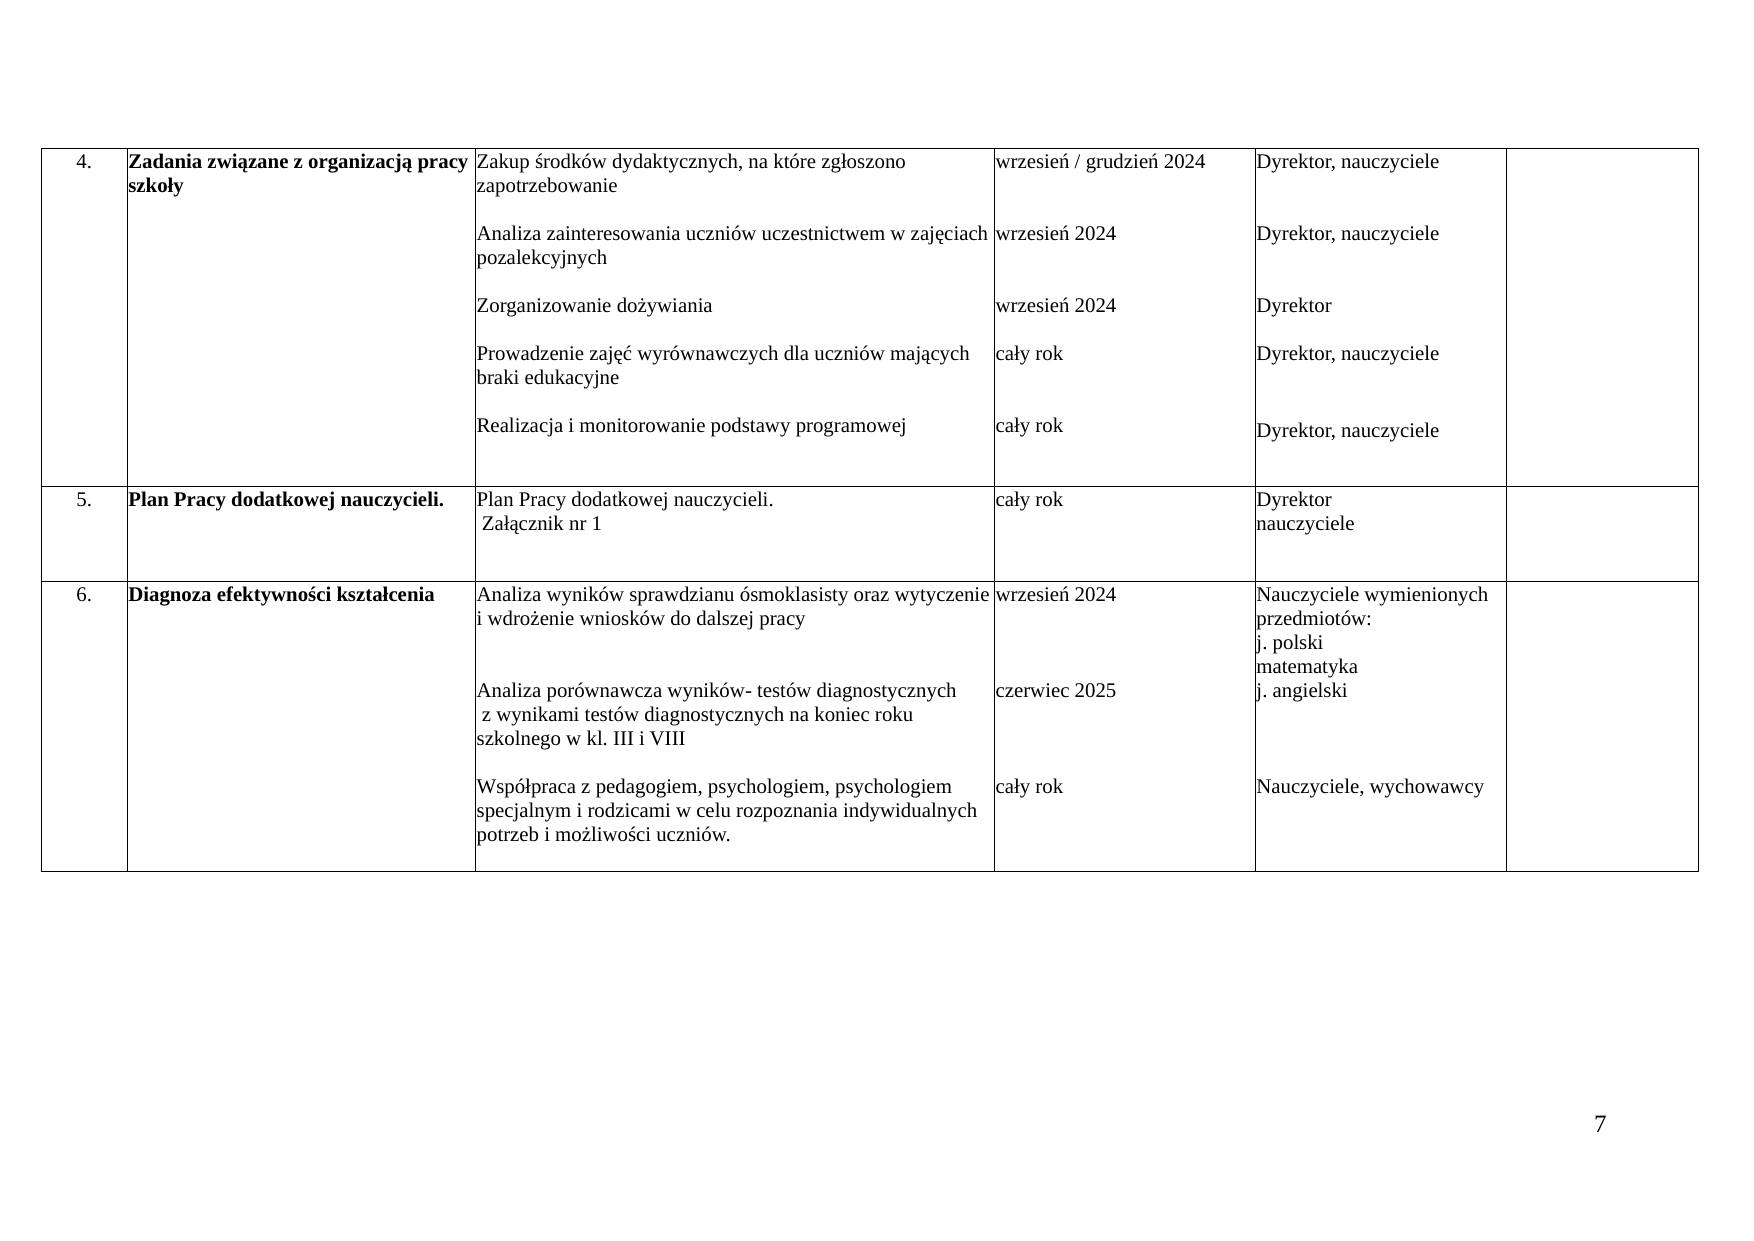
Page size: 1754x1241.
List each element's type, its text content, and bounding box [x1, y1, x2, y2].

table_cell [1507, 582, 1698, 871]
table_cell 6. [42, 582, 127, 871]
table_cell Dyrektor, nauczyciele Dyrektor, nauczyciele Dyrektor Dyrektor, nauczyciele Dyrektor, nauczyciele [1256, 149, 1506, 486]
table_cell 4. [42, 149, 127, 486]
table_cell Zadania związane z organizacją pracy szkoły [128, 149, 475, 486]
table_cell [1507, 149, 1698, 486]
table_cell [1507, 487, 1698, 581]
table_cell Zakup środków dydaktycznych, na które zgłoszono zapotrzebowanie Analiza zainteresowania uczniów uczestnictwem w zajęciach pozalekcyjnych Zorganizowanie dożywiania Prowadzenie zajęć wyrównawczych dla uczniów mających braki edukacyjne Realizacja i monitorowanie podstawy programowej [476, 149, 994, 486]
table_cell cały rok [995, 487, 1255, 581]
table_cell Dyrektor nauczyciele [1256, 487, 1506, 581]
table_cell Nauczyciele wymienionych przedmiotów: j. polski matematyka j. angielski Nauczyciele, wychowawcy [1256, 582, 1506, 871]
table_cell Plan Pracy dodatkowej nauczycieli. Załącznik nr 1 [476, 487, 994, 581]
table_cell 5. [42, 487, 127, 581]
table_cell Plan Pracy dodatkowej nauczycieli. [128, 487, 475, 581]
table_cell Diagnoza efektywności kształcenia [128, 582, 475, 871]
table_cell Analiza wyników sprawdzianu ósmoklasisty oraz wytyczenie i wdrożenie wniosków do dalszej pracy Analiza porównawcza wyników- testów diagnostycznych z wynikami testów diagnostycznych na koniec roku szkolnego w kl. III i VIII Współpraca z pedagogiem, psychologiem, psychologiem specjalnym i rodzicami w celu rozpoznania indywidualnych potrzeb i możliwości uczniów. [476, 582, 994, 871]
table_cell wrzesień / grudzień 2024 wrzesień 2024 wrzesień 2024 cały rok cały rok [995, 149, 1255, 486]
table_cell wrzesień 2024 czerwiec 2025 cały rok [995, 582, 1255, 871]
